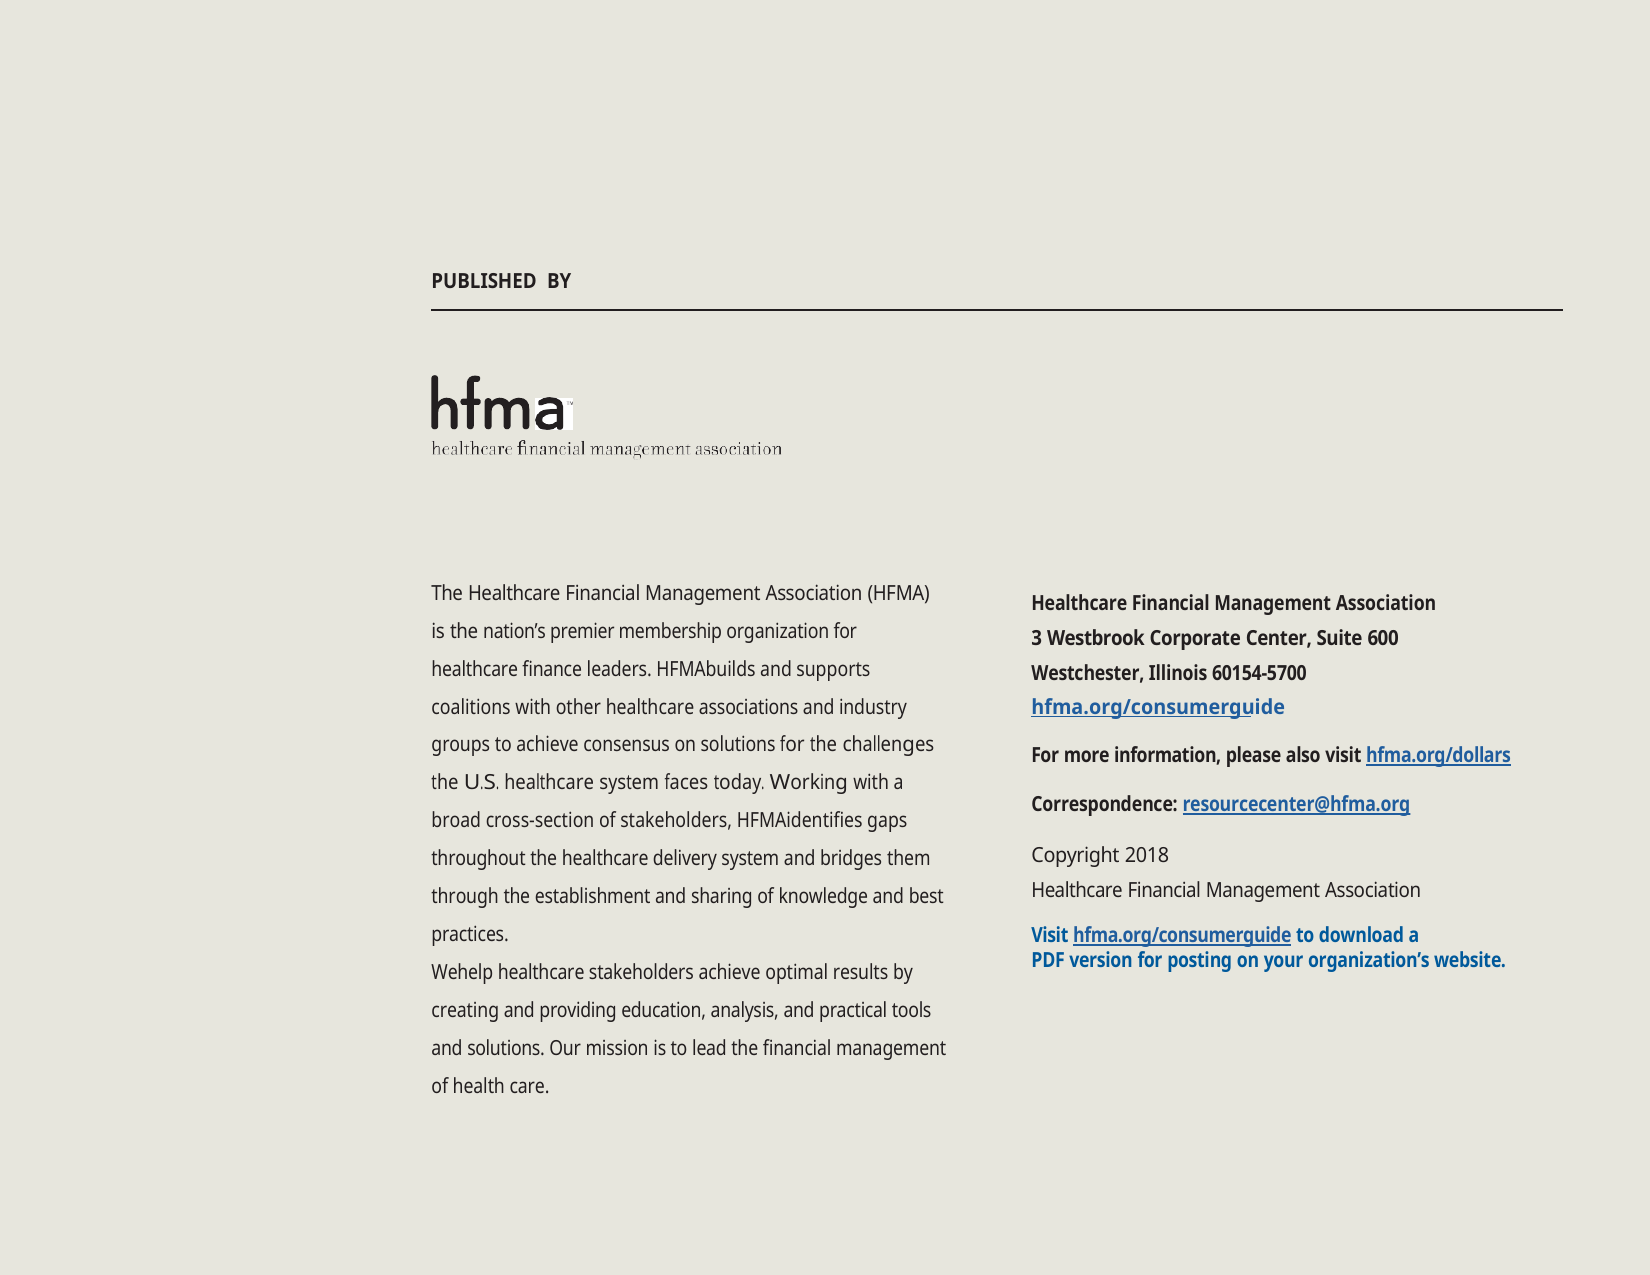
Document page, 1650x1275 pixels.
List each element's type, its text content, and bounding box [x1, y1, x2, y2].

text For more information, please also visit hfma.org/dollars Correspondence: resourcecenter@hfma.org [1031, 740, 1648, 818]
text Healthcare Financial Management Association 3 Westbrook Corporate Center, Suite 600 [1031, 588, 1439, 651]
text PDF version for posting on your organization’s website. [1031, 948, 1650, 973]
text The Healthcare Financial Management Association (HFMA) is the nation’s premier membership organization for healthcare finance leaders. HFMAbuilds and supports coalitions with other healthcare associations and industry groups to achieve consensus on solutions for the challenges the U.S. healthcare system faces today. Working with a broad cross-section of stakeholders, HFMAidentifies gaps throughout the healthcare delivery system and bridges them through the establishment and sharing of knowledge and best practices. [431, 578, 946, 947]
picture [535, 397, 573, 430]
text Visit hfma.org/consumerguide to download a [1031, 923, 1650, 948]
text PUBLISHED BY [431, 267, 1650, 295]
text Copyright 2018 [1031, 840, 1650, 868]
text Wehelp healthcare stakeholders achieve optimal results by creating and providing education, analysis, and practical tools and solutions. Our mission is to lead the financial management of health care. [431, 957, 946, 1099]
picture [431, 440, 782, 460]
text Westchester, Illinois 60154-5700 hfma.org/consumerguide [1031, 658, 1439, 721]
text Healthcare Financial Management Association [1031, 875, 1650, 904]
